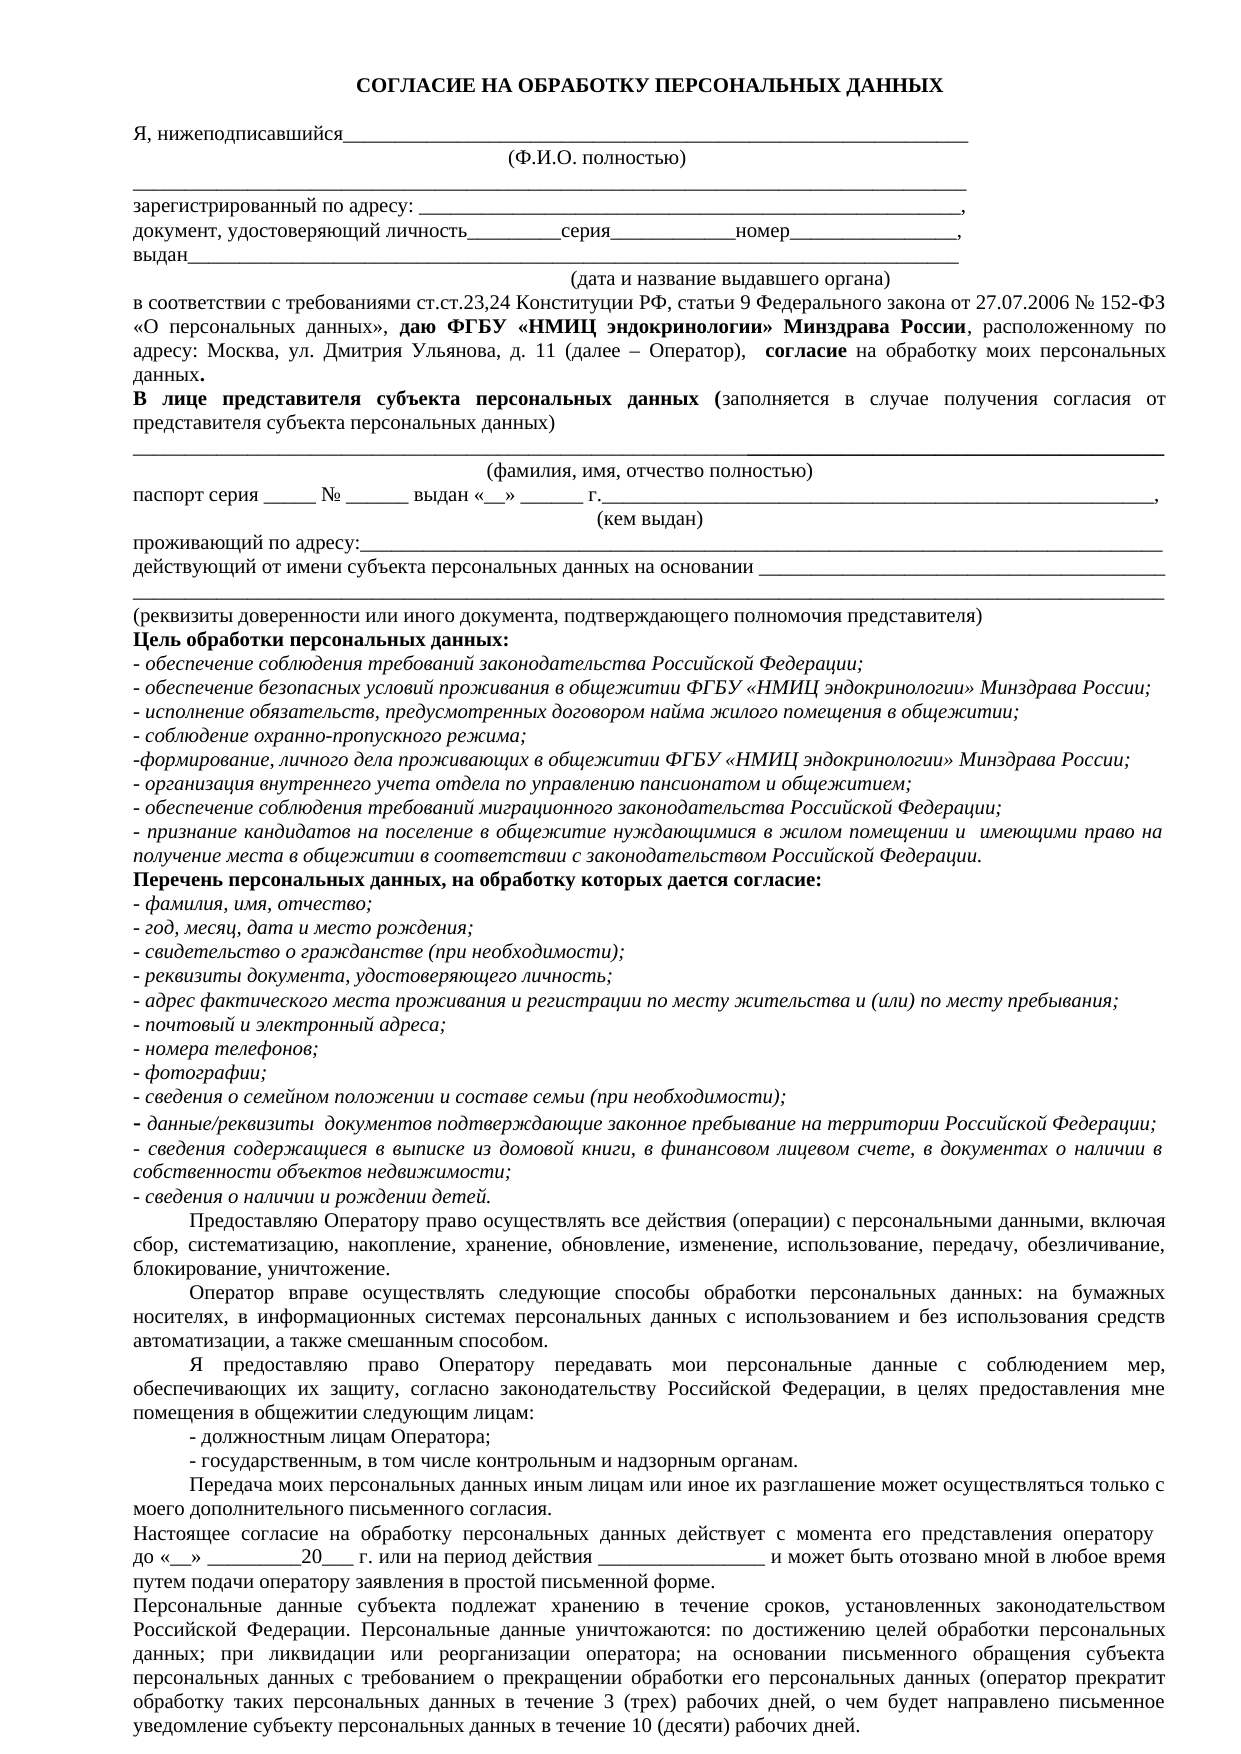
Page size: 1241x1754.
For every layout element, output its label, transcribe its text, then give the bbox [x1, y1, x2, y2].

text - почтовый и электронный адреса; [133, 1012, 1167, 1036]
text - признание кандидатов на поселение в общежитие нуждающимися в жилом помещении и имеющими право на получение места в общежитии в соответствии с законодательством Российской Федерации. [133, 819, 1167, 867]
text В лице представителя субъекта персональных данных (заполняется в случае получения согласия от представителя субъекта персональных данных) [133, 386, 1167, 434]
text выдан__________________________________________________________________________ [133, 242, 1167, 266]
text Цель обработки персональных данных: [133, 627, 1167, 651]
text - должностным лицам Оператора; [133, 1424, 1167, 1448]
text Настоящее согласие на обработку персональных данных действует с момента его представления оператору до «__» _________20___ г. или на период действия ________________ и может быть отозвано мной в любое время путем подачи оператору заявления в простой письменной форме. [133, 1520, 1167, 1593]
text - адрес фактического места проживания и регистрации по месту жительства и (или) по месту пребывания; [133, 987, 1167, 1012]
text - фотографии; [133, 1060, 1167, 1084]
text - сведения о семейном положении и составе семьи (при необходимости); [133, 1084, 1167, 1108]
text - исполнение обязательств, предусмотренных договором найма жилого помещения в общежитии; [133, 699, 1167, 723]
text - данные/реквизиты документов подтверждающие законное пребывание на территории Российской Федерации; [133, 1108, 1167, 1135]
text проживающий по адресу:_____________________________________________________________________________ [133, 530, 1167, 554]
text зарегистрированный по адресу: ____________________________________________________, [133, 193, 1167, 217]
text паспорт серия _____ № ______ выдан «__» ______ г._____________________________________________________, [133, 482, 1167, 506]
text - государственным, в том числе контрольным и надзорным органам. [133, 1448, 1167, 1472]
text Персональные данные субъекта подлежат хранению в течение сроков, установленных законодательством Российской Федерации. Персональные данные уничтожаются: по достижению целей обработки персональных данных; при ликвидации или реорганизации оператора; на основании письменного обращения субъекта персональных данных с требованием о прекращении обработки его персональных данных (оператор прекратит обработку таких персональных данных в течение 3 (трех) рабочих дней, о чем будет направлено письменное уведомление субъекту персональных данных в течение 10 (десяти) рабочих дней. [133, 1593, 1167, 1737]
text действующий от имени субъекта персональных данных на основании _______________________________________ [133, 554, 1167, 578]
text Оператор вправе осуществлять следующие способы обработки персональных данных: на бумажных носителях, в информационных системах персональных данных с использованием и без использования средств автоматизации, а также смешанным способом. [133, 1280, 1167, 1352]
text в соответствии с требованиями ст.ст.23,24 Конституции РФ, статьи 9 Федерального закона от 27.07.2006 № 152-ФЗ «О персональных данных», даю ФГБУ «НМИЦ эндокринологии» Минздрава России, расположенному по адресу: Москва, ул. Дмитрия Ульянова, д. 11 (далее – Оператор), согласие на обработку моих персональных данных. [133, 290, 1167, 386]
text - обеспечение соблюдения требований миграционного законодательства Российской Федерации; [133, 795, 1167, 819]
text ___________________________________________________________________________________________________ [133, 578, 1167, 602]
text - свидетельство о гражданстве (при необходимости); [133, 939, 1167, 963]
text - фамилия, имя, отчество; [133, 891, 1167, 915]
text - реквизиты документа, удостоверяющего личность; [133, 963, 1167, 987]
text (Ф.И.О. полностью) [133, 145, 1167, 169]
text - соблюдение охранно-пропускного режима; [133, 723, 1167, 747]
text (дата и название выдавшего органа) [133, 266, 1167, 290]
text (реквизиты доверенности или иного документа, подтверждающего полномочия представителя) [133, 602, 1167, 627]
text (фамилия, имя, отчество полностью) [133, 458, 1167, 482]
text Предоставляю Оператору право осуществлять все действия (операции) с персональными данными, включая сбор, систематизацию, накопление, хранение, обновление, изменение, использование, передачу, обезличивание, блокирование, уничтожение. [133, 1208, 1167, 1280]
text Я, нижеподписавшийся____________________________________________________________ [133, 121, 1167, 145]
text (кем выдан) [133, 506, 1167, 530]
text ___________________________________________________________________________________________________ [133, 434, 1167, 458]
text - год, месяц, дата и место рождения; [133, 915, 1167, 939]
text - номера телефонов; [133, 1036, 1167, 1060]
text - обеспечение соблюдения требований законодательства Российской Федерации; [133, 651, 1167, 675]
text Я предоставляю право Оператору передавать мои персональные данные с соблюдением мер, обеспечивающих их защиту, согласно законодательству Российской Федерации, в целях предоставления мне помещения в общежитии следующим лицам: [133, 1352, 1167, 1424]
text - обеспечение безопасных условий проживания в общежитии ФГБУ «НМИЦ эндокринологии» Минздрава России; [133, 675, 1167, 699]
text - сведения о наличии и рождении детей. [133, 1183, 1167, 1208]
text СОГЛАСИЕ НА ОБРАБОТКУ ПЕРСОНАЛЬНЫХ ДАННЫХ [133, 73, 1167, 97]
text Перечень персональных данных, на обработку которых дается согласие: [133, 867, 1167, 891]
text -формирование, личного дела проживающих в общежитии ФГБУ «НМИЦ эндокринологии» Минздрава России; [133, 747, 1167, 771]
text Передача моих персональных данных иным лицам или иное их разглашение может осуществляться только с моего дополнительного письменного согласия. [133, 1472, 1167, 1520]
text - организация внутреннего учета отдела по управлению пансионатом и общежитием; [133, 771, 1167, 795]
text документ, удостоверяющий личность_________серия____________номер________________, [133, 217, 1167, 242]
text ________________________________________________________________________________ [133, 169, 1167, 193]
text - сведения содержащиеся в выписке из домовой книги, в финансовом лицевом счете, в документах о наличии в собственности объектов недвижимости; [133, 1135, 1167, 1183]
